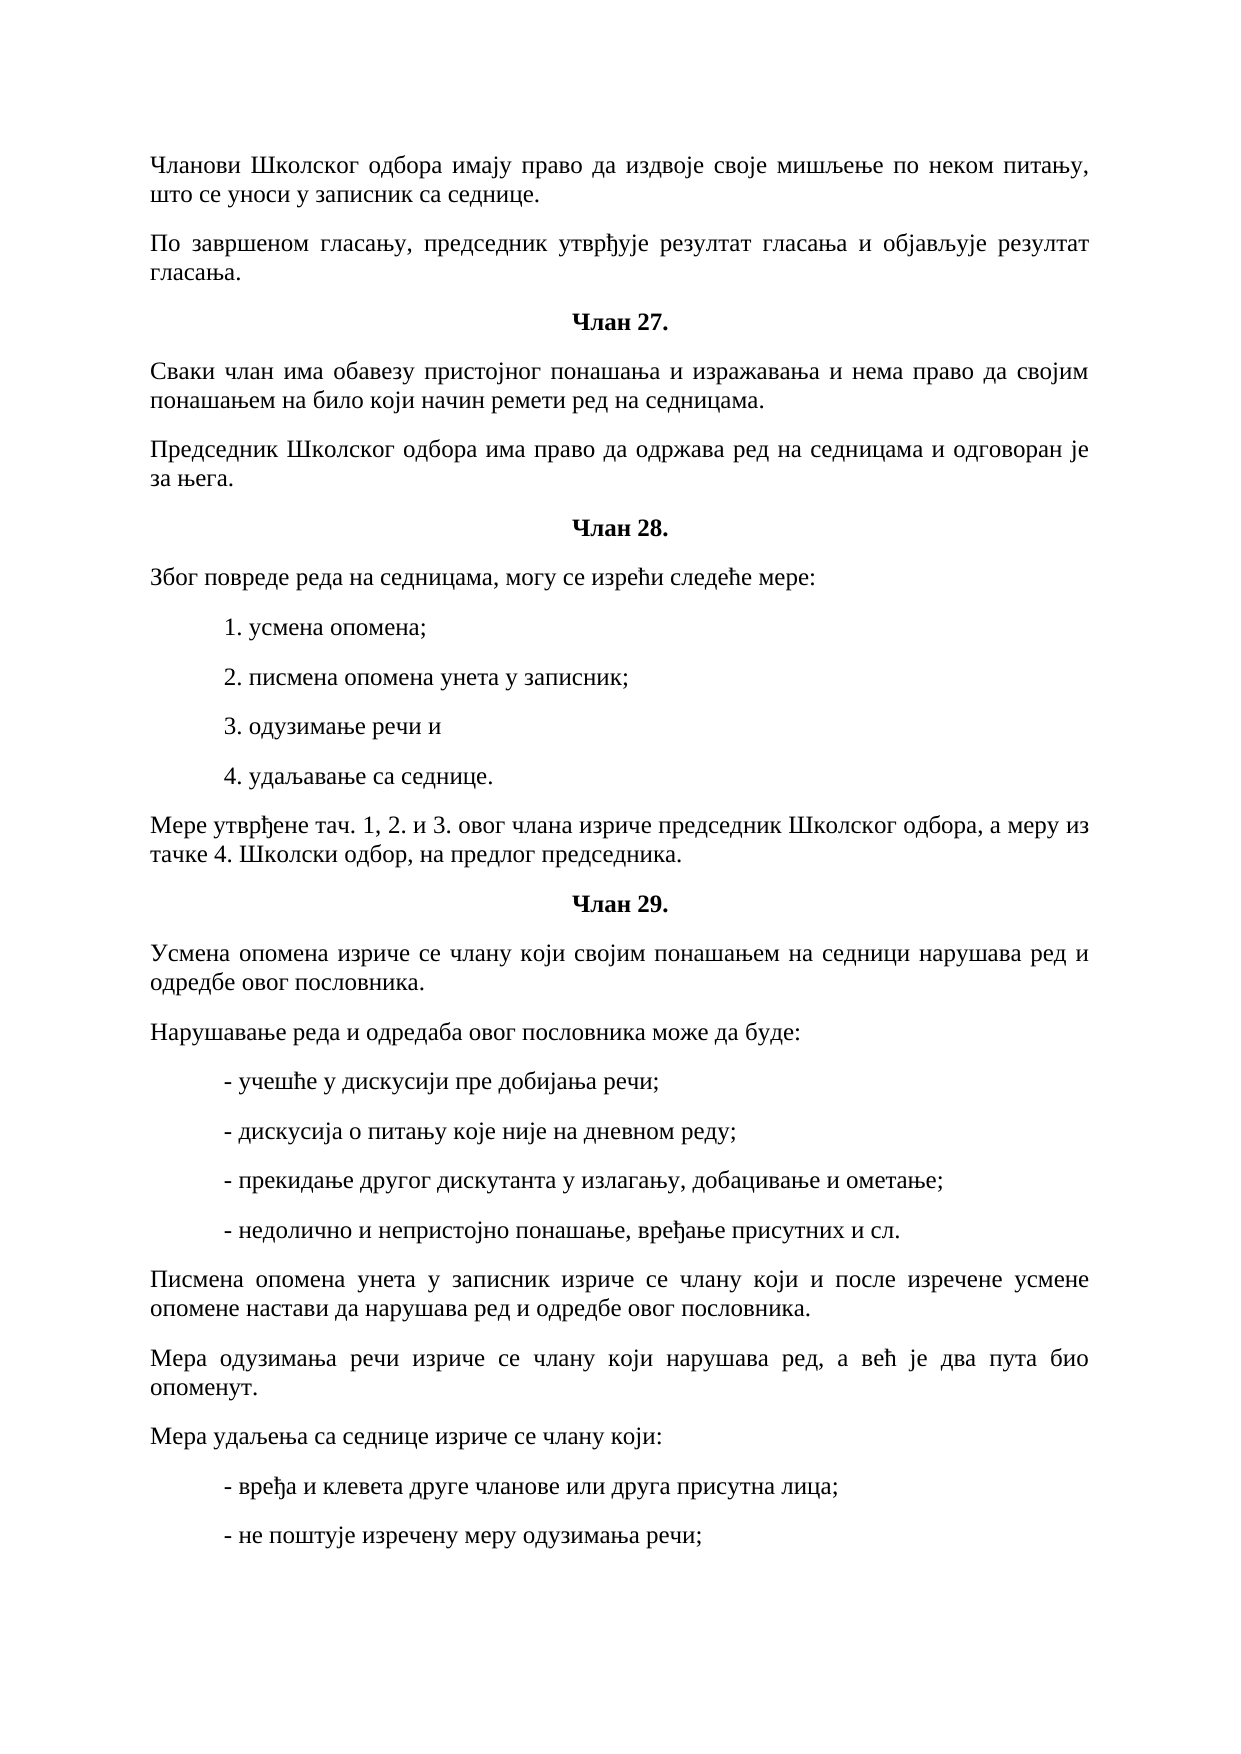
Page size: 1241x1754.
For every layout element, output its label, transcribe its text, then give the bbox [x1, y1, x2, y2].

text - учешће у дискусији пре добијања речи; [224, 1066, 1090, 1095]
text Мере утврђене тач. 1, 2. и 3. овог члана изриче председник Школског одбора, а меру из тачке 4. Школски одбор, на предлог председника. [150, 810, 1090, 868]
text - вређа и клевета друге чланове или друга присутна лица; [224, 1471, 1090, 1499]
text Због повреде реда на седницама, могу се изрећи следеће мере: [150, 562, 1090, 591]
text Сваки члан има обавезу пристојног понашања и изражавања и нема право да својим понашањем на било који начин ремети ред на седницама. [150, 356, 1090, 414]
text - дискусија о питању које није на дневном реду; [224, 1116, 1090, 1144]
text Писмена опомена унета у записник изриче се члану који и после изречене усмене опомене настави да нарушава ред и одредбе овог пословника. [150, 1264, 1090, 1322]
text - прекидање другог дискутанта у излагању, добацивање и ометање; [224, 1165, 1090, 1194]
text 4. удаљавање са седнице. [224, 761, 1090, 789]
text Члан 28. [150, 513, 1090, 542]
text Нарушавање реда и одредаба овог пословника може да буде: [150, 1017, 1090, 1045]
text 1. усмена опомена; [224, 612, 1090, 641]
text - не поштује изречену меру одузимања речи; [224, 1520, 1090, 1549]
text 2. писмена опомена унета у записник; [224, 662, 1090, 690]
text Члан 27. [150, 307, 1090, 335]
text Мера одузимања речи изриче се члану који нарушава ред, а већ је два пута био опоменут. [150, 1343, 1090, 1400]
text Усмена опомена изриче се члану који својим понашањем на седници нарушава ред и одредбе овог пословника. [150, 938, 1090, 996]
text - недолично и непристојно понашање, вређање присутних и сл. [224, 1215, 1090, 1244]
text Члан 29. [150, 889, 1090, 917]
text 3. одузимање речи и [224, 711, 1090, 740]
text По завршеном гласању, председник утврђује резултат гласања и објављује резултат гласања. [150, 228, 1090, 286]
text Председник Школског одбора има право да одржава ред на седницама и одговоран је за њега. [150, 434, 1090, 492]
text Мера удаљења са седнице изриче се члану који: [150, 1421, 1090, 1450]
text Чланови Школског одбора имају право да издвоје своје мишљење по неком питању, што се уноси у записник са седнице. [150, 150, 1090, 207]
